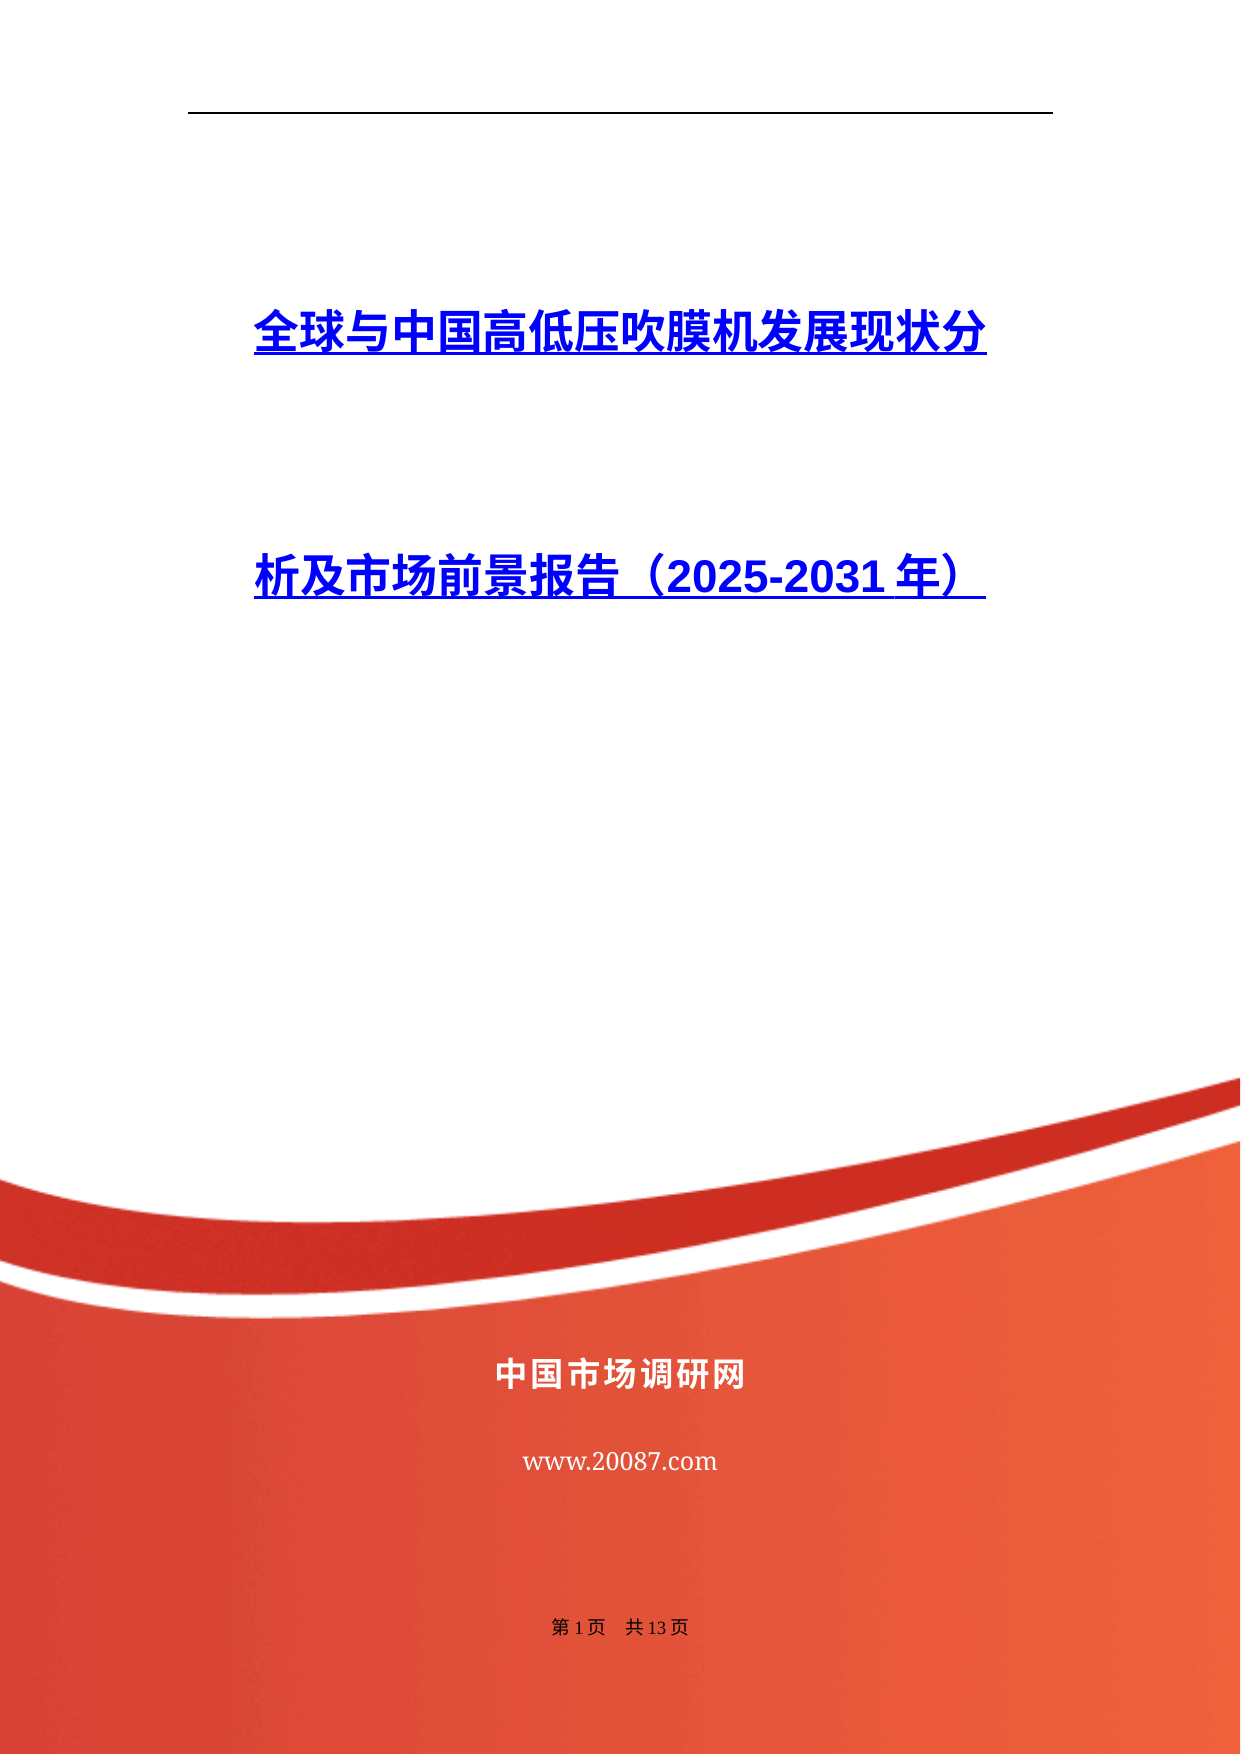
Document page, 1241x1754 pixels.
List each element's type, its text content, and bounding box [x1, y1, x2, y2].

subtitle 中国市场调研网 [187, 1339, 1053, 1404]
picture [0, 1006, 1241, 1754]
text www.20087.com [187, 1428, 1053, 1493]
table_header 全球与中国高低压吹膜机发展现状分析及市场前景报告（2025-2031年） [188, 207, 1053, 773]
